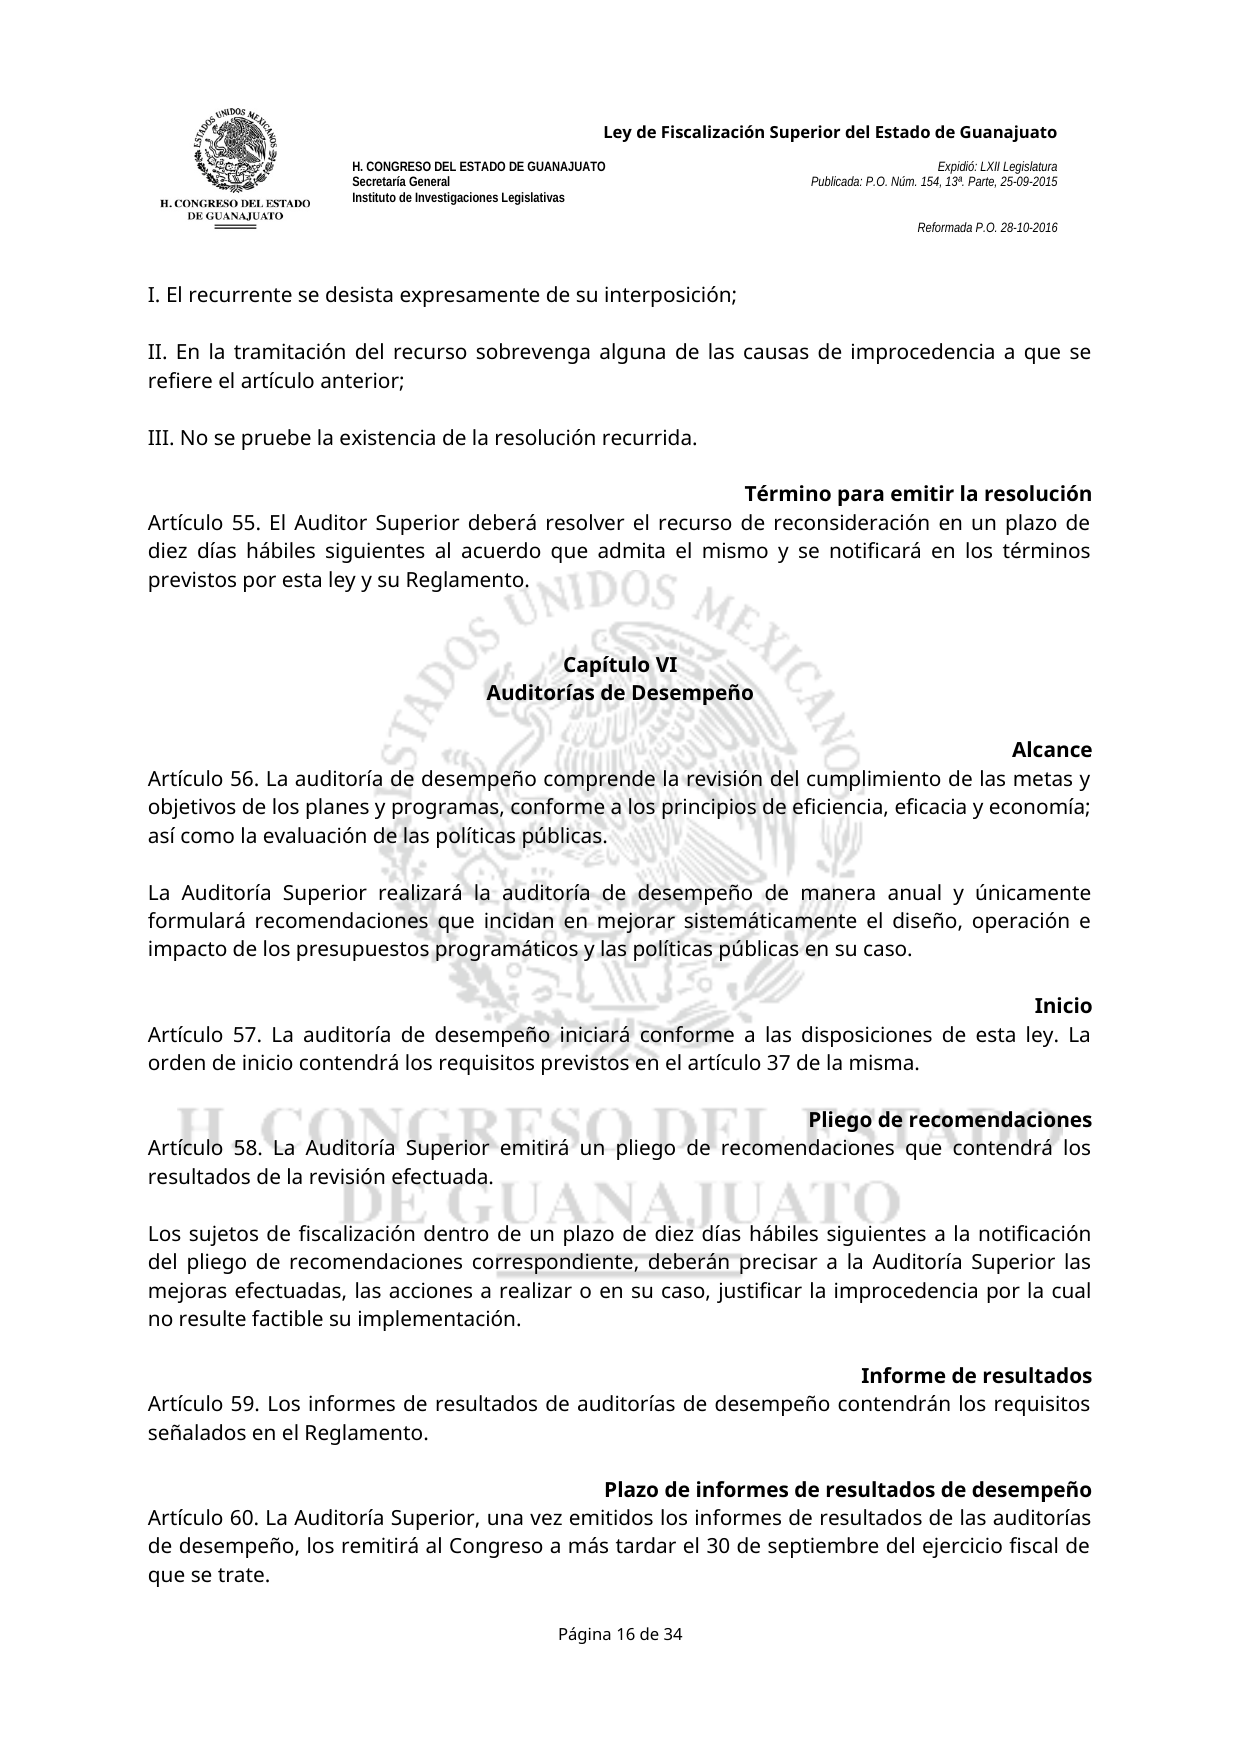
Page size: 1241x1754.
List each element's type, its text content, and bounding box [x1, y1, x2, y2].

text Inicio [148, 991, 1092, 1020]
text Término para emitir la resolución [148, 479, 1092, 508]
text Artículo 57. La auditoría de desempeño iniciará conforme a las disposiciones de esta ley. La orden de inicio contendrá los requisitos previstos en el artículo 37 de la misma. [148, 1020, 1092, 1077]
text Plazo de informes de resultados de desempeño [148, 1475, 1092, 1503]
text Auditorías de Desempeño [148, 678, 1092, 707]
text Pliego de recomendaciones [148, 1105, 1092, 1133]
text Artículo 60. La Auditoría Superior, una vez emitidos los informes de resultados de las auditorías de desempeño, los remitirá al Congreso a más tardar el 30 de septiembre del ejercicio fiscal de que se trate. [148, 1503, 1092, 1588]
text Informe de resultados [148, 1361, 1092, 1389]
text Artículo 59. Los informes de resultados de auditorías de desempeño contendrán los requisitos señalados en el Reglamento. [148, 1389, 1092, 1446]
text III. No se pruebe la existencia de la resolución recurrida. [148, 423, 1092, 451]
text Artículo 58. La Auditoría Superior emitirá un pliego de recomendaciones que contendrá los resultados de la revisión efectuada. [148, 1133, 1092, 1190]
text I. El recurrente se desista expresamente de su interposición; [148, 280, 1092, 309]
text Los sujetos de fiscalización dentro de un plazo de diez días hábiles siguientes a la notificación del pliego de recomendaciones correspondiente, deberán precisar a la Auditoría Superior las mejoras efectuadas, las acciones a realizar o en su caso, justificar la improcedencia por la cual no resulte factible su implementación. [148, 1219, 1092, 1333]
text Artículo 55. El Auditor Superior deberá resolver el recurso de reconsideración en un plazo de diez días hábiles siguientes al acuerdo que admita el mismo y se notificará en los términos previstos por esta ley y su Reglamento. [148, 508, 1092, 593]
text Alcance [148, 735, 1092, 764]
text Artículo 56. La auditoría de desempeño comprende la revisión del cumplimiento de las metas y objetivos de los planes y programas, conforme a los principios de eficiencia, eficacia y economía; así como la evaluación de las políticas públicas. [148, 764, 1092, 849]
text La Auditoría Superior realizará la auditoría de desempeño de manera anual y únicamente formulará recomendaciones que incidan en mejorar sistemáticamente el diseño, operación e impacto de los presupuestos programáticos y las políticas públicas en su caso. [148, 878, 1092, 963]
picture [160, 108, 310, 235]
text Capítulo VI [148, 650, 1092, 678]
text II. En la tramitación del recurso sobrevenga alguna de las causas de improcedencia a que se refiere el artículo anterior; [148, 337, 1092, 394]
